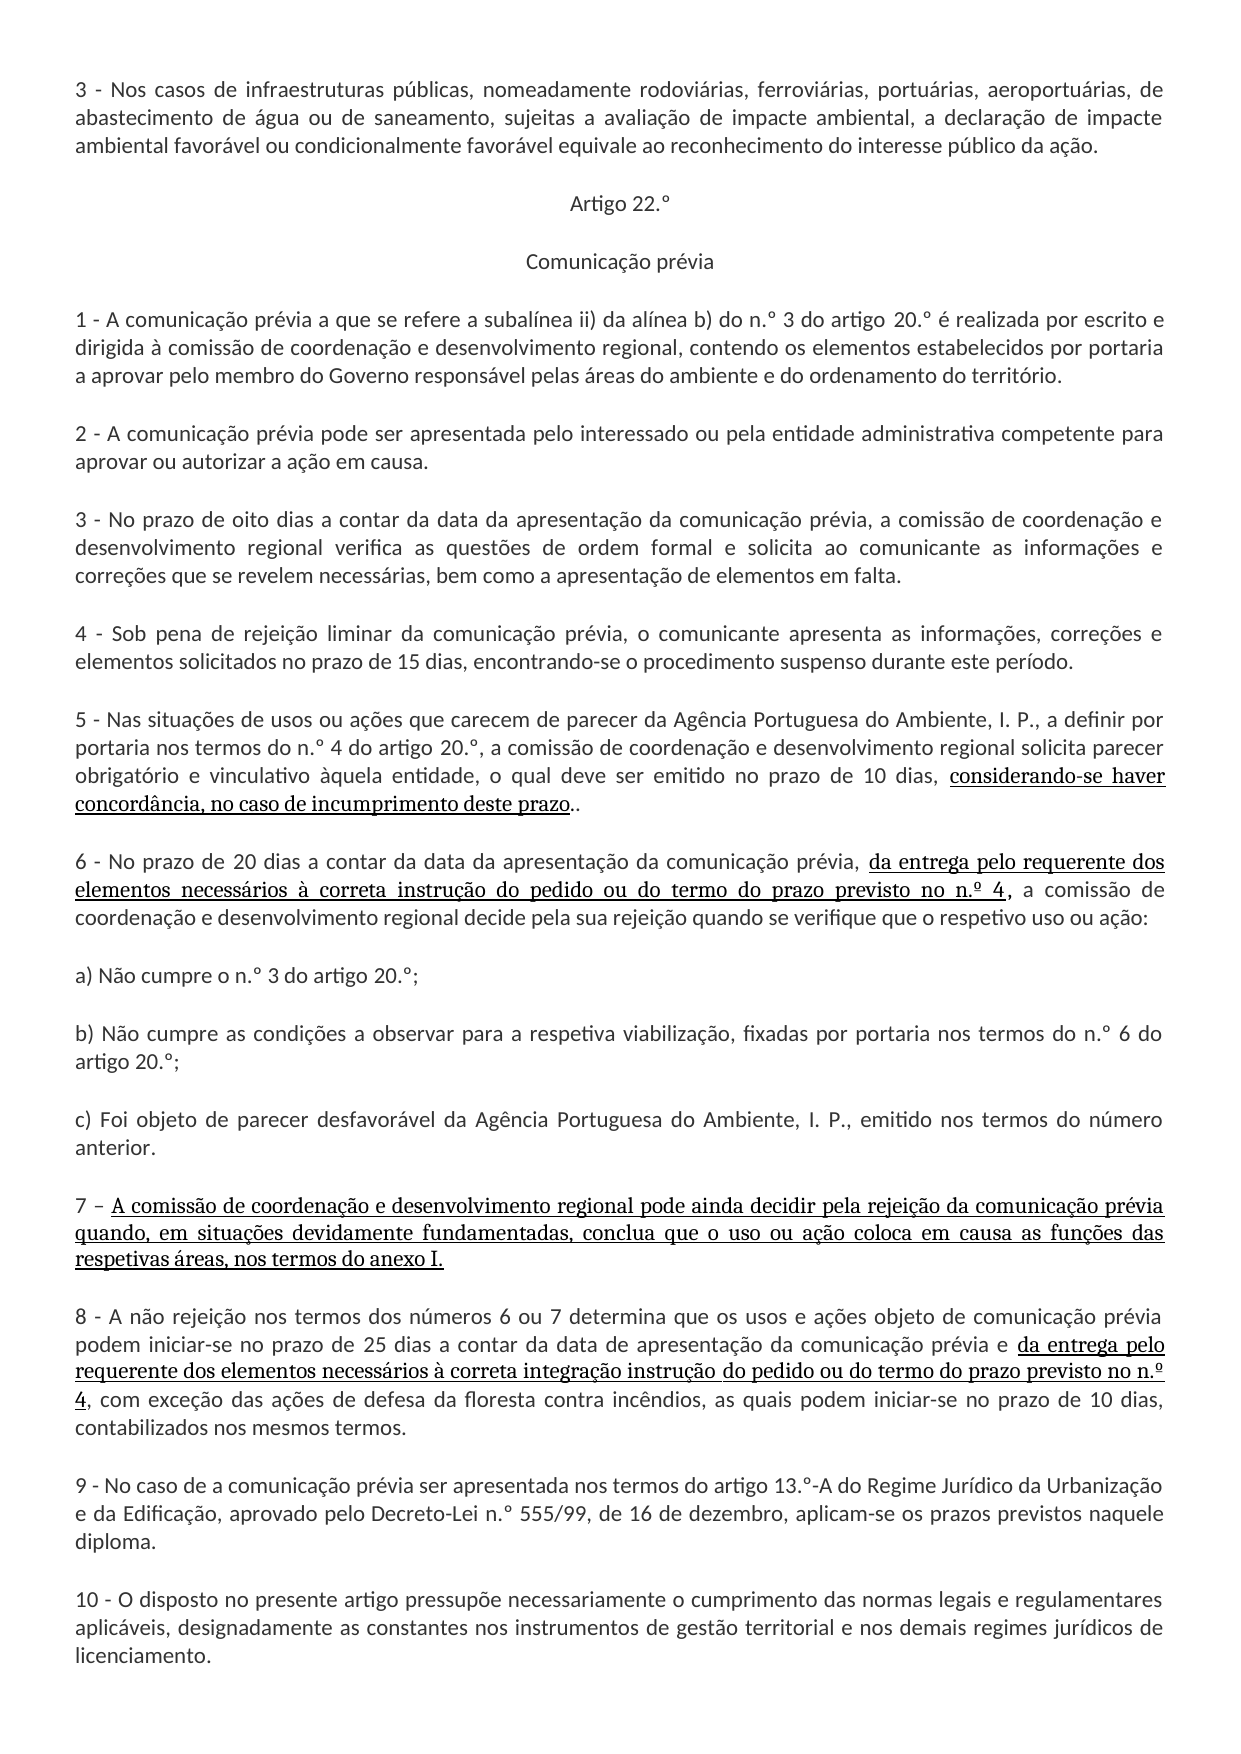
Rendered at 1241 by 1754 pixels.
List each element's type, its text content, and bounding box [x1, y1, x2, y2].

text 1 - A comunicação prévia a que se refere a subalínea ii) da alínea b) do n.º 3 do artigo 20.º é realizada por escrito e dirigida à comissão de coordenação e desenvolvimento regional, contendo os elementos estabelecidos por portaria a aprovar pelo membro do Governo responsável pelas áreas do ambiente e do ordenamento do território. [75, 305, 1165, 389]
text Comunicação prévia [75, 247, 1165, 275]
text a) Não cumpre o n.º 3 do artigo 20.º; [75, 961, 1165, 989]
text 7 [75, 1192, 1165, 1242]
text 5 - Nas situações de usos ou ações que carecem de parecer da Agência Portuguesa do Ambiente, I. P., a definir por portaria nos termos do n.º 4 do artigo 20.º, a comissão de coordenação e desenvolvimento regional solicita parecer obrigatório e vinculativo àquela entidade, o qual deve ser emitido no prazo de 10 dias, . [75, 705, 1165, 817]
text 3 - No prazo de dias a contar da data da apresentação da comunicação prévia, a comissão de coordenação e desenvolvimento regional verifica as questões de ordem formal e solicita ao comunicante as informações e correções que se revelem necessárias, bem como a apresentação de elementos em falta. [75, 505, 1165, 589]
text - No caso de a comunicação prévia ser apresentada nos termos do artigo 13.º-A do Regime Jurídico da Urbanização e da Edificação, aprovado pelo Decreto-Lei n.º 555/99, de 16 de dezembro, aplicam-se os prazos previstos naquele diploma. [75, 1471, 1165, 1555]
text 4 - Sob pena de rejeição liminar da comunicação prévia, o comunicante apresenta as informações, correções e elementos solicitados no prazo de 1 dias, encontrando-se o procedimento suspenso durante este período. [75, 619, 1165, 675]
text 6 - No prazo de 2 dias a contar da data da apresentação da comunicação prévia, a comissão de coordenação e desenvolvimento regional decide pela sua rejeição quando se verifique que o respetivo uso ou ação: [75, 847, 1165, 931]
text Artigo 22.º [75, 189, 1165, 217]
text 3 - Nos casos de infraestruturas públicas, nomeadamente rodoviárias, ferroviárias, portuárias, aeroportuárias, de abastecimento de água ou de saneamento, sujeitas a avaliação de impacte ambiental, a declaração de impacte ambiental favorável ou condicionalmente favorável equivale ao reconhecimento do interesse público da ação. [75, 75, 1165, 159]
text 7 [75, 1243, 1165, 1272]
text b) Não cumpre as condições a observar para a respetiva viabilização, fixadas por portaria nos termos do n.º do artigo 20.º; [75, 1019, 1165, 1076]
text 2- A comunicação prévia pode ser apresentada pelo interessado ou pela entidade administrativa competente para aprovar ou autorizar a ação em causa. [75, 419, 1165, 475]
text A não rejeição nos termos do número determina que os usos e ações objeto de comunicação prévia podem iniciar-se no prazo de 25 dias a contar da data de apresentação da comunicação prévia, com exceção das ações de defesa da floresta contra incêndios, as quais podem iniciar-se no prazo de 10 dias . [75, 1382, 1165, 1441]
text - O disposto no presente artigo pressupõe necessariamente o cumprimento das normas legais e regulamentares aplicáveis, designadamente as constantes nos instrumentos de gestão territorial e nos demais regimes jurídicos de licenciamento. [75, 1585, 1165, 1669]
text A não rejeição nos termos do número determina que os usos e ações objeto de comunicação prévia podem iniciar-se no prazo de 25 dias a contar da data de apresentação da comunicação prévia, com exceção das ações de defesa da floresta contra incêndios, as quais podem iniciar-se no prazo de 10 dias . [75, 1302, 1165, 1381]
text c) Foi objeto de parecer desfavorável da Agência Portuguesa do Ambiente, I. P., emitido nos termos do número anterior. [75, 1106, 1165, 1162]
